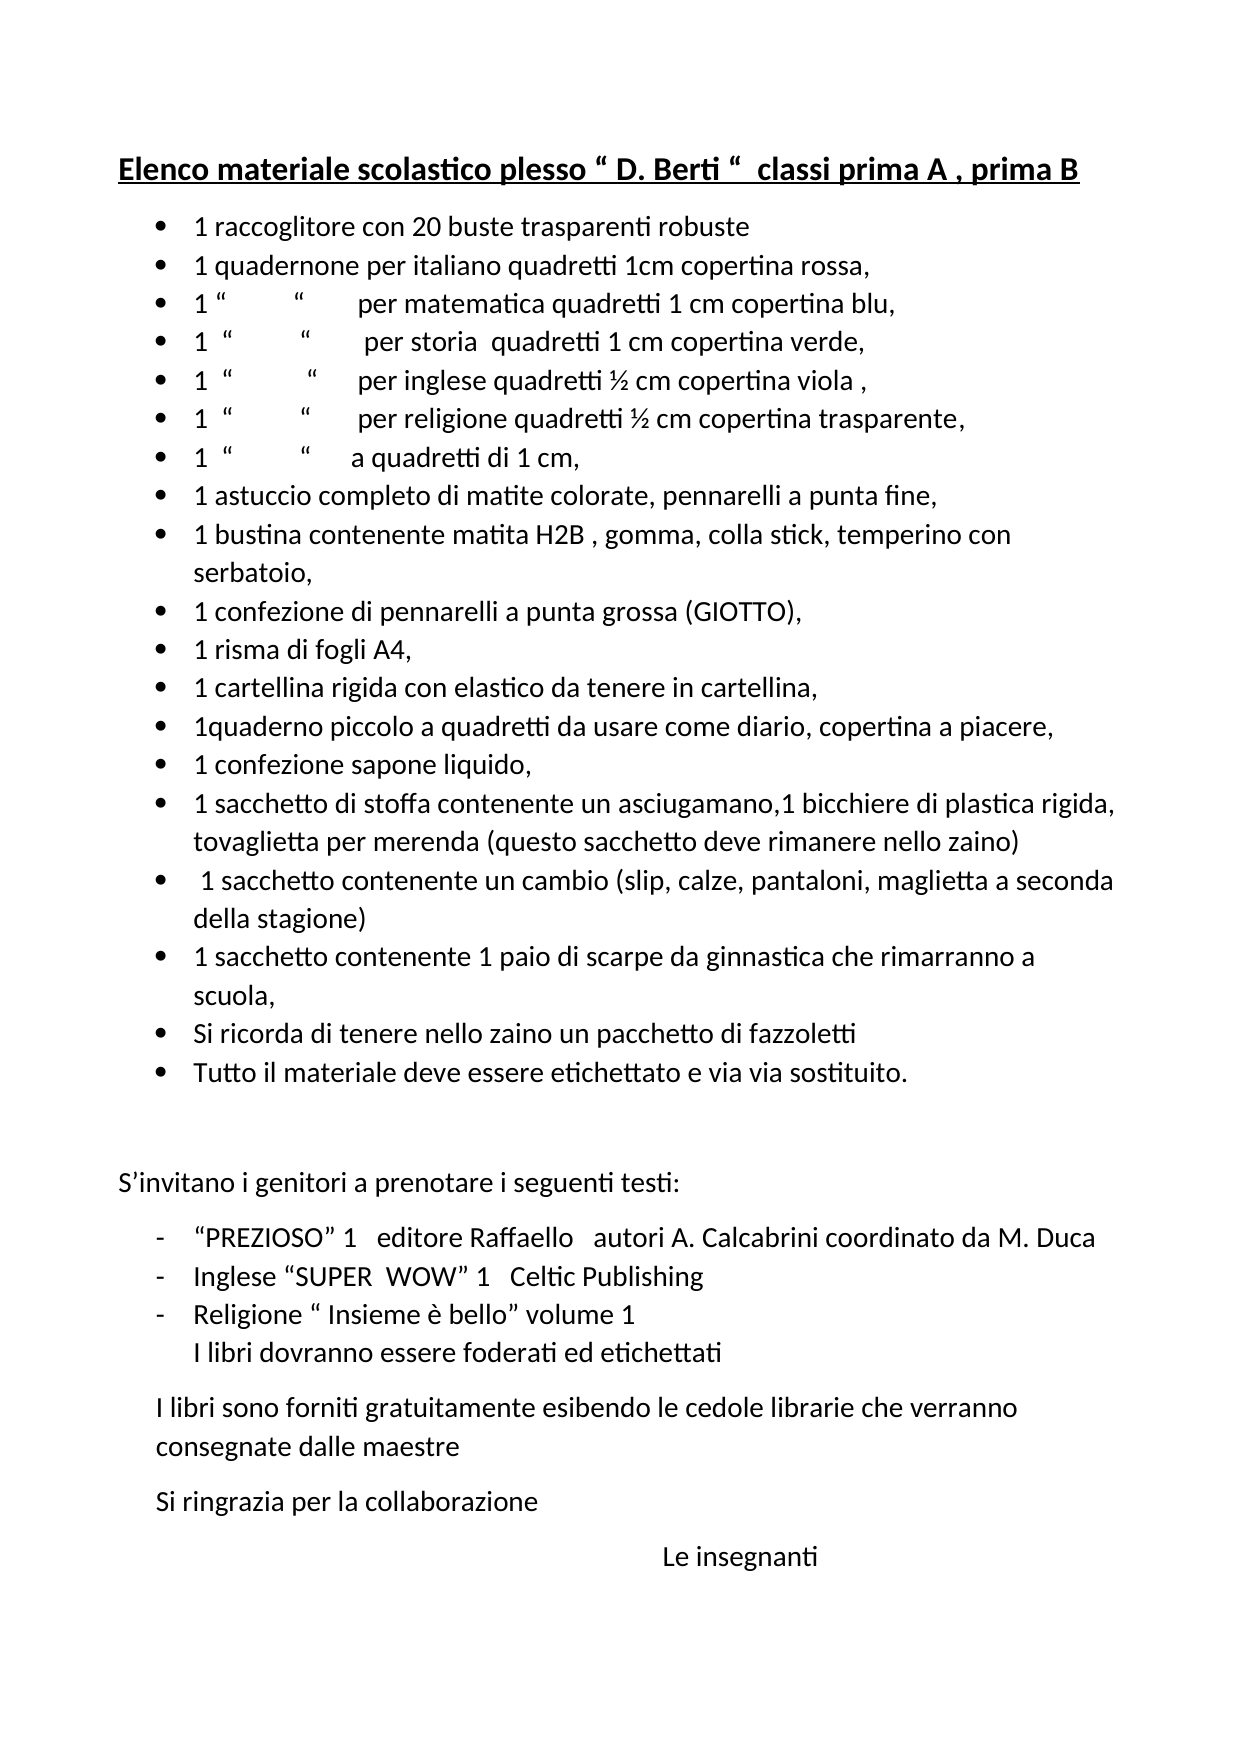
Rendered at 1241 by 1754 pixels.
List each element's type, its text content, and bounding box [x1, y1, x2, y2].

list 1 “ “ a quadretti di 1 cm, [156, 439, 1122, 474]
list Tutto il materiale deve essere etichettato e via via sostituito. [156, 1054, 1122, 1089]
list 1 astuccio completo di matite colorate, pennarelli a punta fine, [156, 477, 1122, 513]
list 1 confezione di pennarelli a punta grossa (GIOTTO), [156, 593, 1122, 628]
list 1 sacchetto contenente 1 paio di scarpe da ginnastica che rimarranno a scuola, [156, 938, 1122, 1013]
list 1quaderno piccolo a quadretti da usare come diario, copertina a piacere, [156, 708, 1122, 743]
list Inglese “SUPER WOW” 1 Celtic Publishing [156, 1258, 1122, 1293]
list 1 risma di fogli A4, [156, 631, 1122, 667]
text Elenco materiale scolastico plesso “ D. Berti “ classi prima A , prima B [118, 148, 1122, 188]
list 1 bustina contenente matita H2B , gomma, colla stick, temperino con serbatoio, [156, 516, 1122, 590]
list 1 “ “ per storia quadretti 1 cm copertina verde, [156, 323, 1122, 359]
list Si ricorda di tenere nello zaino un pacchetto di fazzoletti [156, 1015, 1122, 1051]
list 1 sacchetto contenente un cambio (slip, calze, pantaloni, maglietta a seconda della stagione) [156, 862, 1122, 936]
text Si ringrazia per la collaborazione [156, 1483, 1122, 1519]
list 1 “ “ per matematica quadretti 1 cm copertina blu, [156, 285, 1122, 321]
text I libri sono forniti gratuitamente esibendo le cedole librarie che verranno consegnate dalle maestre [156, 1389, 1122, 1464]
list 1 “ “ per religione quadretti ½ cm copertina trasparente, [156, 400, 1122, 436]
list 1 “ “ per inglese quadretti ½ cm copertina viola , [156, 362, 1122, 398]
text S’invitano i genitori a prenotare i seguenti testi: [118, 1164, 1122, 1200]
list 1 cartellina rigida con elastico da tenere in cartellina, [156, 669, 1122, 705]
list 1 raccoglitore con 20 buste trasparenti robuste [156, 208, 1122, 244]
list I libri dovranno essere foderati ed etichettati [193, 1334, 1122, 1370]
list 1 sacchetto di stoffa contenente un asciugamano,1 bicchiere di plastica rigida, tovaglietta per merenda (questo sacchetto deve rimanere nello zaino) [156, 785, 1122, 859]
list 1 quadernone per italiano quadretti 1cm copertina rossa, [156, 247, 1122, 282]
text Le insegnanti [156, 1538, 1122, 1574]
list 1 confezione sapone liquido, [156, 746, 1122, 782]
list “PREZIOSO” 1 editore Raffaello autori A. Calcabrini coordinato da M. Duca [156, 1219, 1122, 1255]
list Religione “ Insieme è bello” volume 1 [156, 1296, 1122, 1332]
